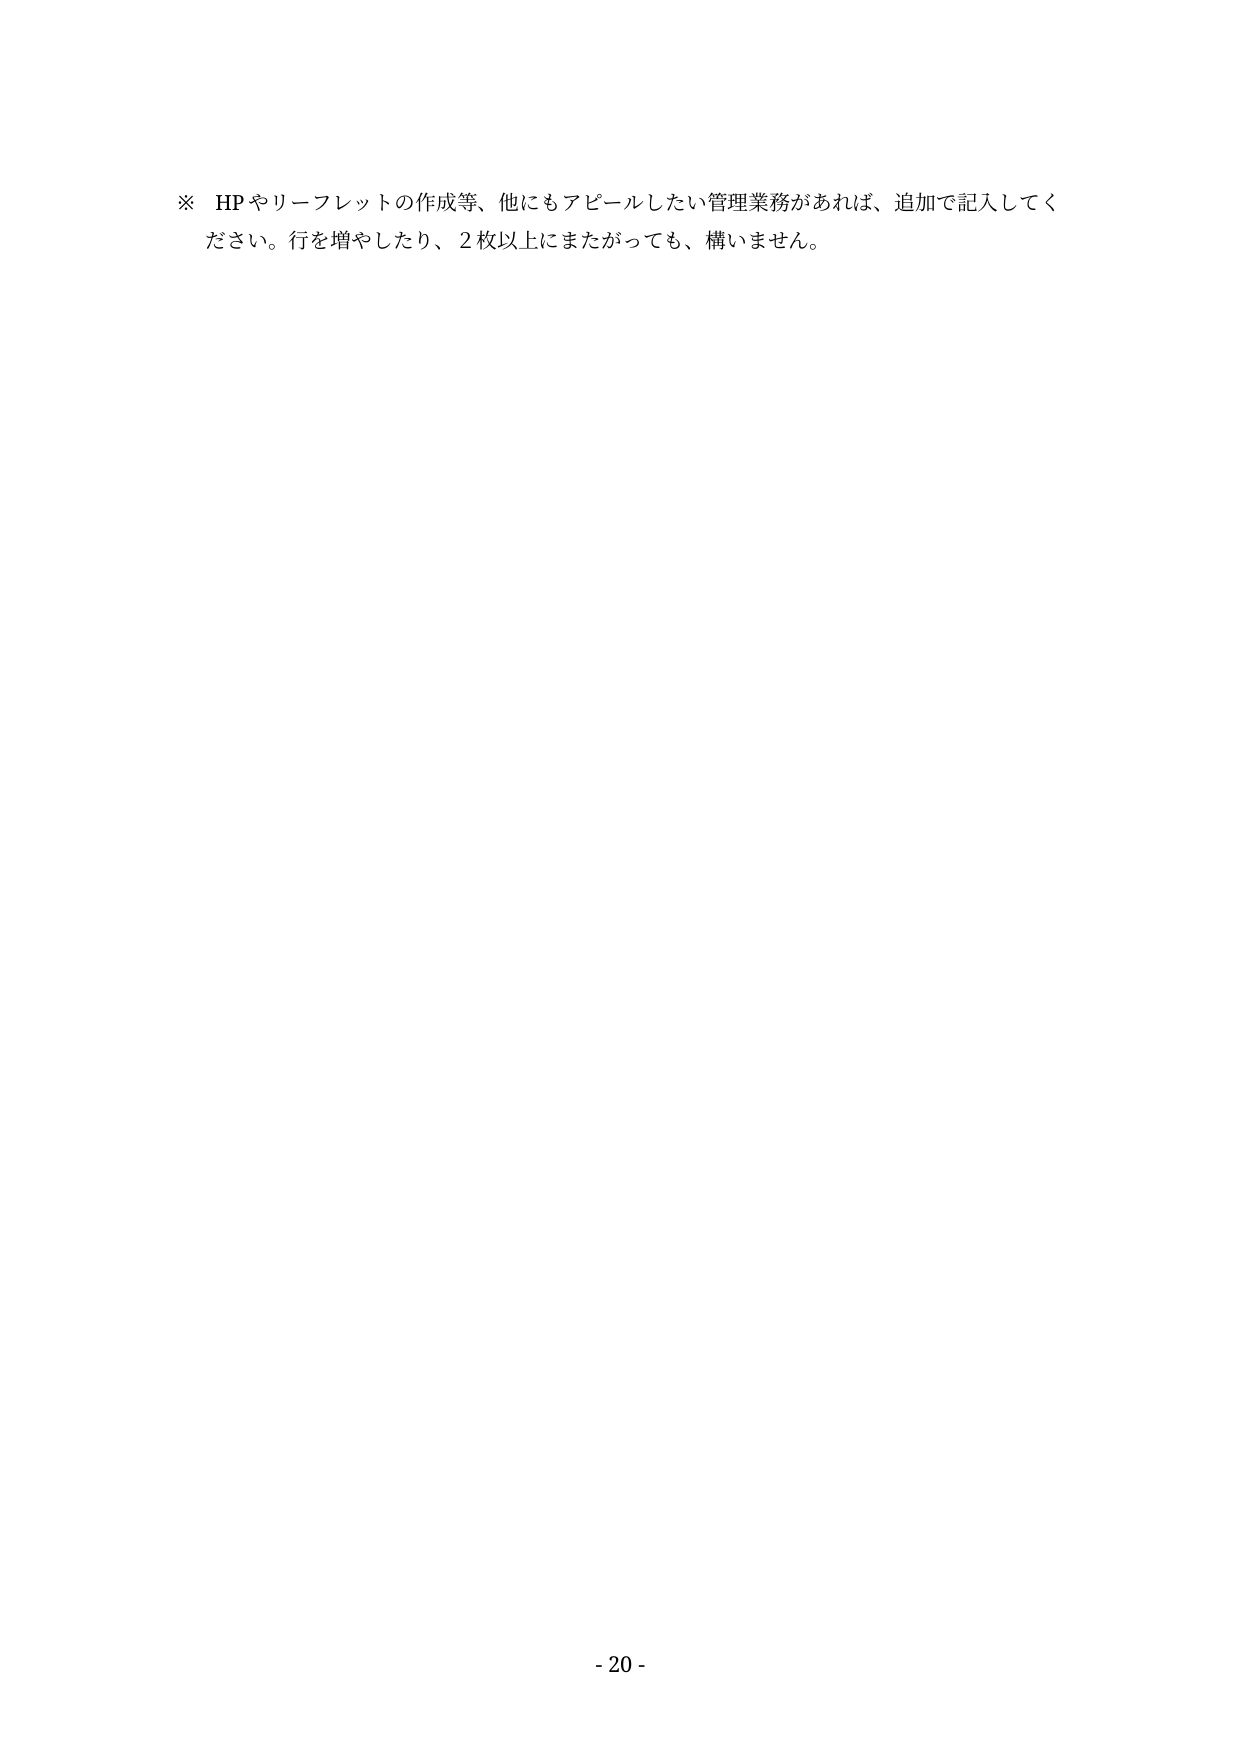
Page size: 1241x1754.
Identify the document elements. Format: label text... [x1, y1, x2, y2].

text ※ HPやリーフレットの作成等、他にもアピールしたい管理業務があれば、追加で記入してください。行を増やしたり、２枚以上にまたがっても、構いません。 [177, 183, 1063, 258]
